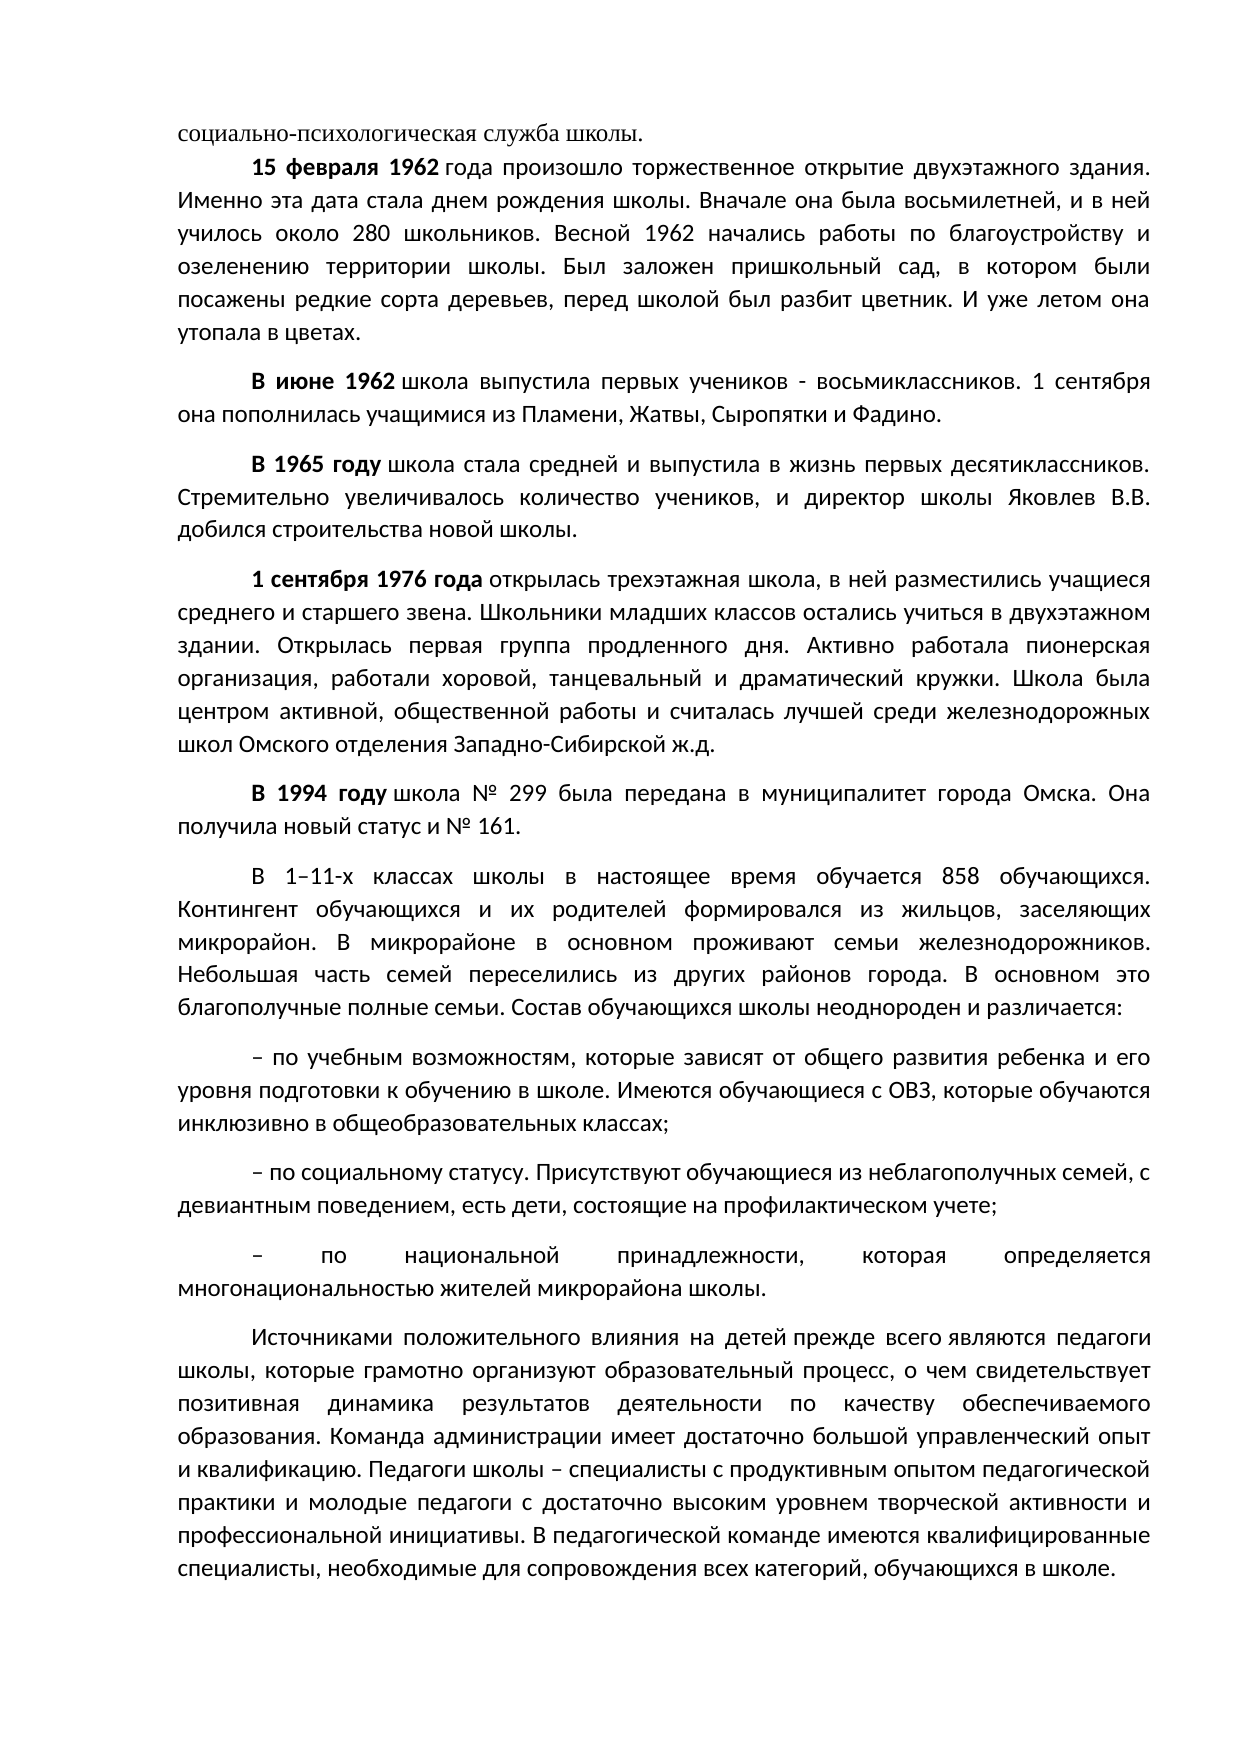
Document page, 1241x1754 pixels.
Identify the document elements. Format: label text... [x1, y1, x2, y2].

text В июне 1962 школа выпустила первых учеников - восьмиклассников. 1 сентября она пополнилась учащимися из Пламени, Жатвы, Сыропятки и Фадино. [177, 365, 1152, 429]
text 1 сентября 1976 года открылась трехэтажная школа, в ней разместились учащиеся среднего и старшего звена. Школьники младших классов остались учиться в двухэтажном здании. Открылась первая группа продленного дня. Активно работала пионерская организация, работали хоровой, танцевальный и драматический кружки. Школа была центром активной, общественной работы и считалась лучшей среди железнодорожных школ Омского отделения Западно-Сибирской ж.д. [177, 563, 1152, 758]
text – по учебным возможностям, которые зависят от общего развития ребенка и его уровня подготовки к обучению в школе. Имеются обучающиеся с ОВЗ, которые обучаются инклюзивно в общеобразовательных классах; [177, 1041, 1152, 1137]
text Источниками положительного влияния на детей прежде всего являются педагоги школы, которые грамотно организуют образовательный процесс, о чем свидетельствует позитивная динамика результатов деятельности по качеству обеспечиваемого образования. Команда администрации имеет достаточно большой управленческий опыт и квалификацию. Педагоги школы – специалисты с продуктивным опытом педагогической практики и молодые педагоги с достаточно высоким уровнем творческой активности и профессиональной инициативы. В педагогической команде имеются квалифицированные специалисты, необходимые для сопровождения всех категорий, обучающихся в школе. [177, 1322, 1152, 1582]
text – по социальному статусу. Присутствуют обучающиеся из неблагополучных семей, с девиантным поведением, есть дети, состоящие на профилактическом учете; [177, 1157, 1152, 1220]
text В 1–11-х классах школы в настоящее время обучается 858 обучающихся. Контингент обучающихся и их родителей формировался из жильцов, заселяющих микрорайон. В микрорайоне в основном проживают семьи железнодорожников. Небольшая часть семей переселились из других районов города. В основном это благополучные полные семьи. Состав обучающихся школы неоднороден и различается: [177, 860, 1152, 1022]
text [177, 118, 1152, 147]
text В 1965 году школа стала средней и выпустила в жизнь первых десятиклассников. Стремительно увеличивалось количество учеников, и директор школы Яковлев В.В. добился строительства новой школы. [177, 448, 1152, 544]
text – по национальной принадлежности, которая определяется многонациональностью жителей микрорайона школы. [177, 1239, 1152, 1302]
text 15 февраля 1962 года произошло торжественное открытие двухэтажного здания. Именно эта дата стала днем рождения школы. Вначале она была восьмилетней, и в ней училось около 280 школьников. Весной 1962 начались работы по благоустройству и озеленению территории школы. Был заложен пришкольный сад, в котором были посажены редкие сорта деревьев, перед школой был разбит цветник. И уже летом она утопала в цветах. [177, 151, 1152, 346]
text В 1994 году школа № 299 была передана в муниципалитет города Омска. Она получила новый статус и № 161. [177, 777, 1152, 841]
